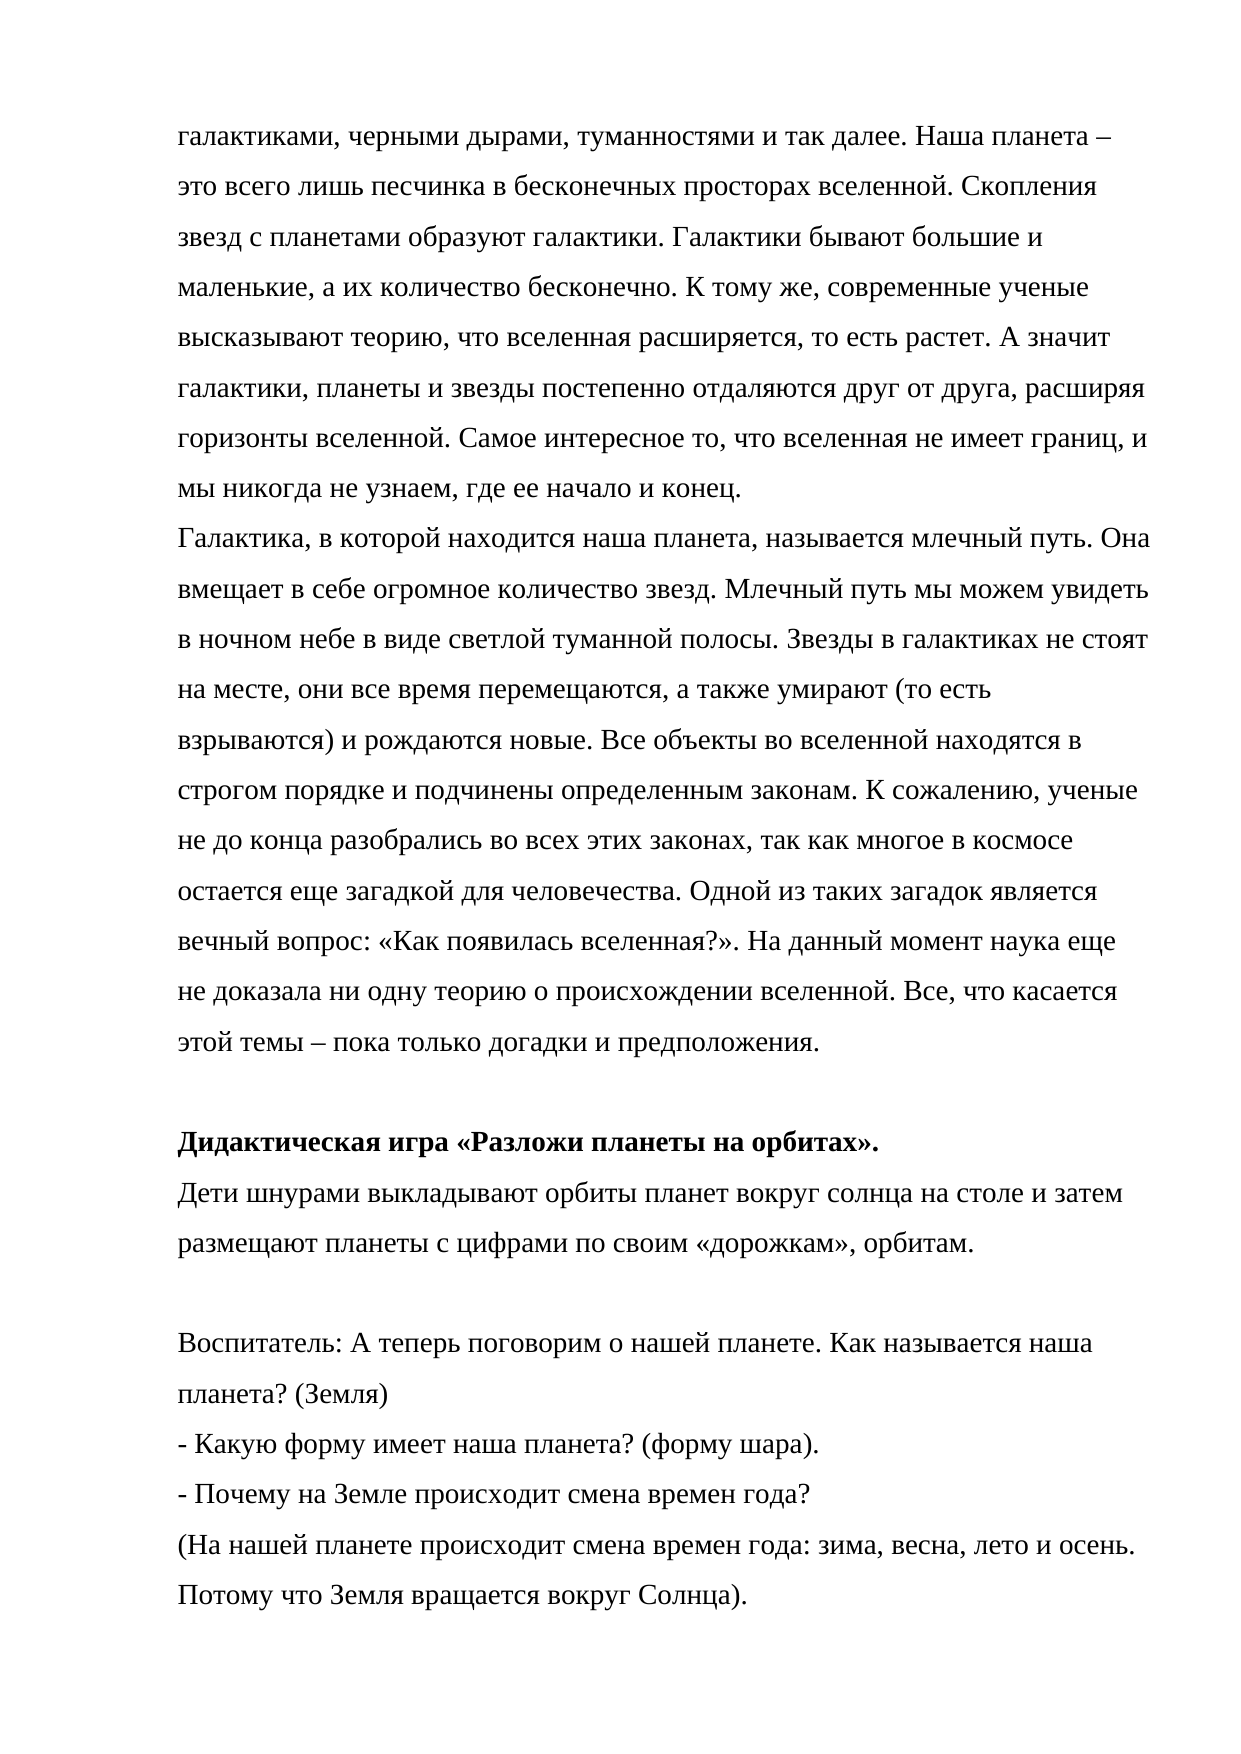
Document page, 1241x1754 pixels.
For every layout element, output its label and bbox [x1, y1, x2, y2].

text [177, 118, 1152, 1611]
